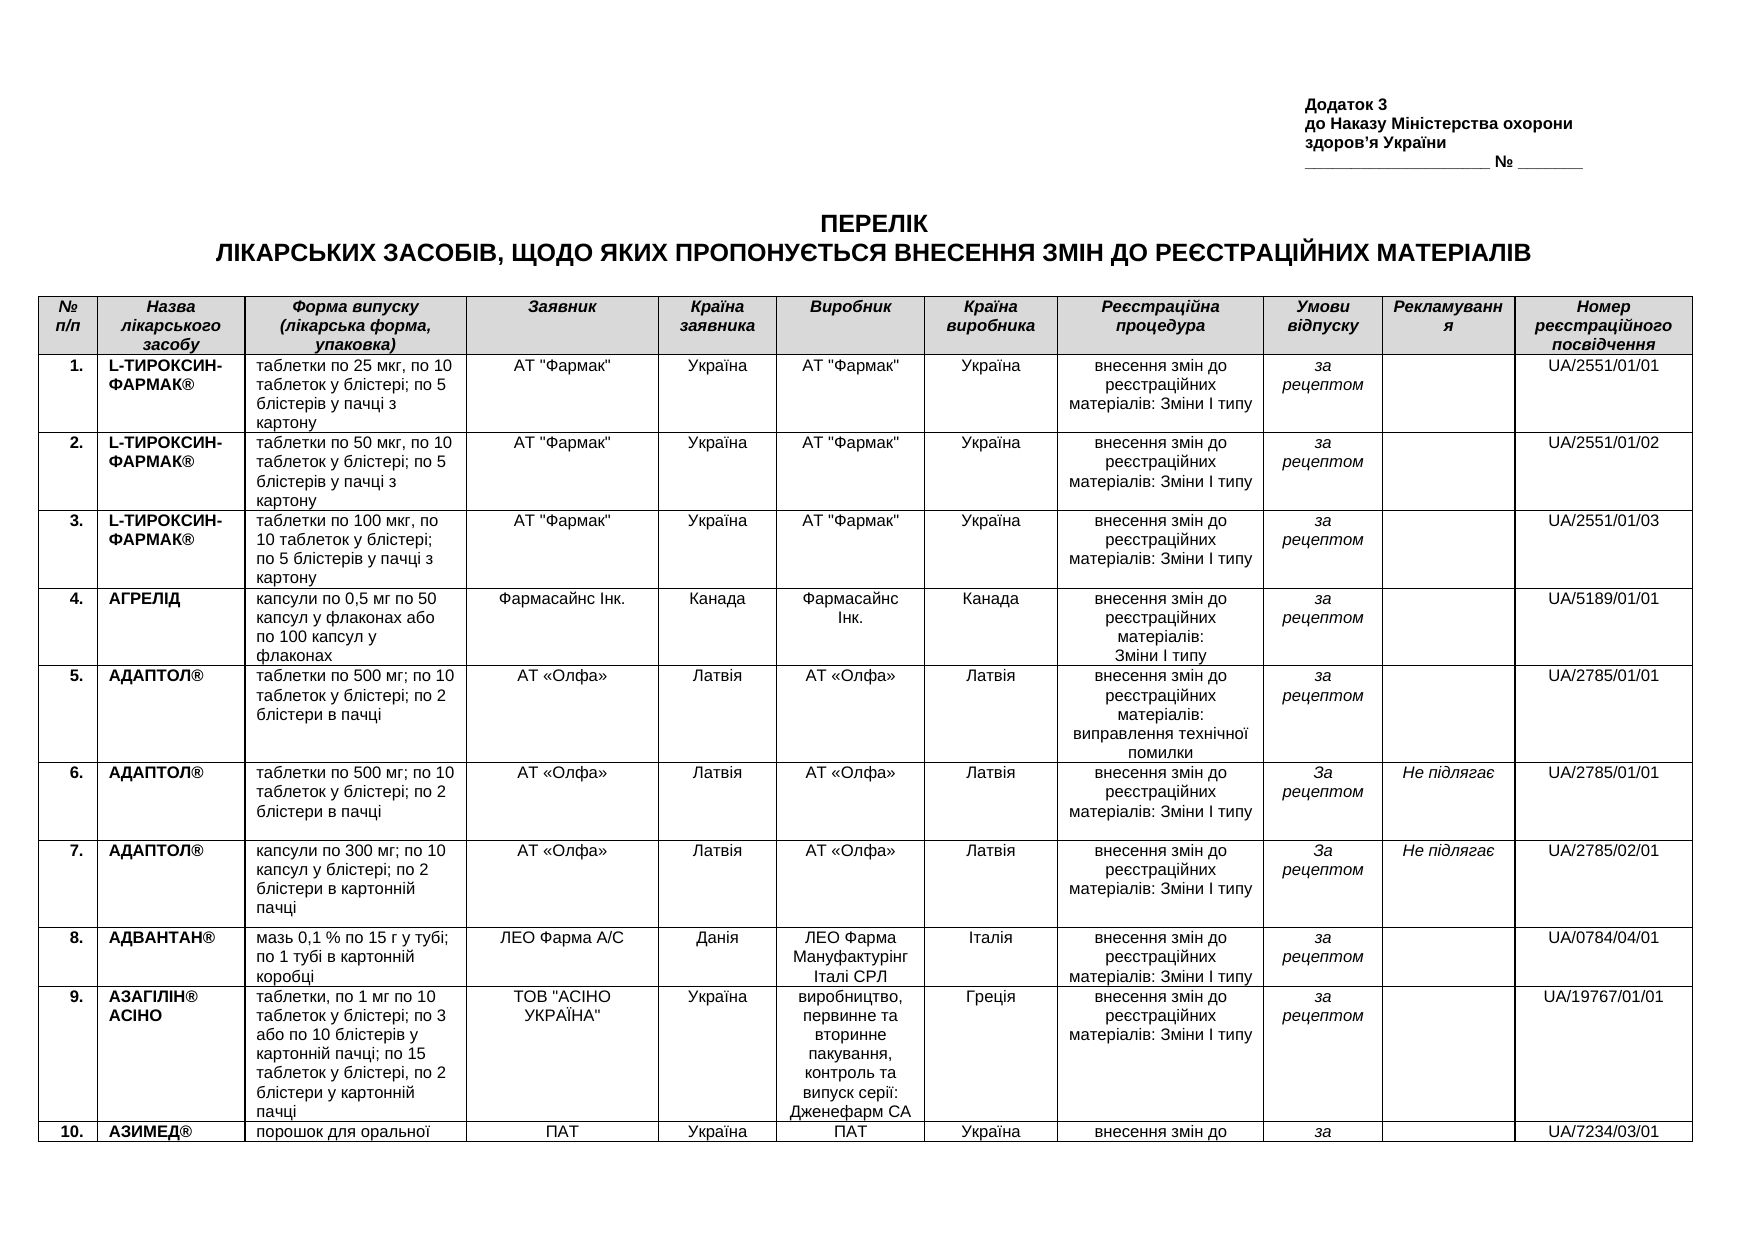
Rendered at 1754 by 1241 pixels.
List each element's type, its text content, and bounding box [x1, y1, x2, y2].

table_cell [1383, 511, 1514, 587]
table_cell Канада [659, 589, 776, 665]
table_cell за рецептом [1264, 589, 1382, 665]
table_cell Україна [659, 355, 776, 432]
table_header Номер реєстраційного посвідчення [1516, 297, 1692, 354]
table_cell Україна [925, 433, 1057, 510]
table_cell АТ «Олфа» [467, 666, 658, 762]
text ПЕРЕЛІК [112, 209, 1636, 238]
table_cell АГРЕЛІД [98, 589, 244, 665]
table_cell [1383, 928, 1514, 986]
table_cell за рецептом [1264, 355, 1382, 432]
table_cell Латвiя [659, 763, 776, 840]
table_cell [39, 841, 97, 927]
table_header Країна виробника [925, 297, 1057, 354]
table_header № п/п [39, 297, 97, 354]
table_cell АТ "Фармак" [777, 511, 924, 587]
table_cell [1383, 433, 1514, 510]
table_cell За рецептом [1264, 841, 1382, 927]
table_cell Україна [659, 1122, 776, 1141]
table_cell UA/2551/01/02 [1516, 433, 1692, 510]
table_cell Латвія [925, 841, 1057, 927]
table_cell Латвія [925, 763, 1057, 840]
table_cell Латвія [925, 666, 1057, 762]
table_header Реєстраційна процедура [1058, 297, 1263, 354]
table_cell виробництво, первинне та вторинне пакування, контроль та випуск серії: Дженефарм СА [777, 987, 924, 1121]
table_cell внесення змін до реєстраційних матеріалів: Зміни І типу [1058, 511, 1263, 587]
text ЛІКАРСЬКИХ засобів, щодо яких пропонується внесеНня змін до реєстраційних матеріалів [112, 238, 1636, 267]
table_cell внесення змін до реєстраційних матеріалів: Зміни І типу [1058, 987, 1263, 1121]
table_cell Не підлягає [1383, 841, 1514, 927]
table_cell Фармасайнс Інк. [777, 589, 924, 665]
table_cell UA/2551/01/01 [1516, 355, 1692, 432]
table_cell таблетки по 500 мг; по 10 таблеток у блістері; по 2 блістери в пачці [246, 666, 466, 762]
table_cell АДАПТОЛ® [98, 666, 244, 762]
table_cell за рецептом [1264, 666, 1382, 762]
table_cell Україна [659, 511, 776, 587]
table_cell [39, 666, 97, 762]
table_header Країна заявника [659, 297, 776, 354]
table_cell Не підлягає [1383, 763, 1514, 840]
table_cell АЗАГІЛІН® АСІНО [98, 987, 244, 1121]
table_cell АДАПТОЛ® [98, 841, 244, 927]
table_cell АТ «Олфа» [777, 666, 924, 762]
table_cell ПАТ "Київмедпрепарат" [777, 1122, 924, 1141]
table_cell АЗИМЕД® [98, 1122, 244, 1141]
table_cell АТ "Фармак" [467, 511, 658, 587]
table_cell Україна [925, 355, 1057, 432]
table_header Додаток 3 до Наказу Міністерства охорони здоров’я України ____________________ № _______ [1294, 95, 1692, 171]
table_cell АДВАНТАН® [98, 928, 244, 986]
table_cell за рецептом [1264, 1122, 1382, 1141]
table_cell внесення змін до реєстраційних матеріалів: виправлення технічної помилки [1058, 666, 1263, 762]
table_cell таблетки по 100 мкг, по 10 таблеток у блістері; по 5 блістерів у пачці з картону [246, 511, 466, 587]
table_cell [39, 355, 97, 432]
table_cell за рецептом [1264, 987, 1382, 1121]
table_cell UA/2785/02/01 [1516, 841, 1692, 927]
table_cell Латвiя [659, 841, 776, 927]
table_cell [39, 987, 97, 1121]
table_cell [39, 433, 97, 510]
table_cell [1383, 355, 1514, 432]
table_header Умови відпуску [1264, 297, 1382, 354]
table_cell Канада [925, 589, 1057, 665]
table_cell внесення змін до реєстраційних матеріалів: Зміни І типу [1058, 589, 1263, 665]
table_cell Греція [925, 987, 1057, 1121]
table_cell Латвiя [659, 666, 776, 762]
table_cell Італiя [925, 928, 1057, 986]
table_cell капсули по 300 мг; по 10 капсул у блістері; по 2 блістери в картонній пачці [246, 841, 466, 927]
table_header Заявник [467, 297, 658, 354]
table_cell внесення змін до реєстраційних матеріалів: Зміни І типу [1058, 763, 1263, 840]
table_cell АТ «Олфа» [467, 763, 658, 840]
table_cell [39, 511, 97, 587]
table_cell АТ «Олфа» [467, 841, 658, 927]
table_cell [39, 763, 97, 840]
table_cell АТ «Олфа» [777, 841, 924, 927]
table_cell Україна [925, 1122, 1057, 1141]
table_cell UA/2785/01/01 [1516, 666, 1692, 762]
table_cell L-ТИРОКСИН-ФАРМАК® [98, 433, 244, 510]
table_header Виробник [777, 297, 924, 354]
table_cell Данiя [659, 928, 776, 986]
table_cell АТ «Олфа» [777, 763, 924, 840]
table_cell [39, 589, 97, 665]
table_cell ЛЕО Фарма А/С [467, 928, 658, 986]
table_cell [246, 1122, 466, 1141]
table_cell [1383, 666, 1514, 762]
table_cell внесення змін до реєстраційних матеріалів: Зміни І типу [1058, 1122, 1263, 1141]
table_cell внесення змін до реєстраційних матеріалів: Зміни І типу [1058, 928, 1263, 986]
table_cell Фармасайнс Інк. [467, 589, 658, 665]
table_cell внесення змін до реєстраційних матеріалів: Зміни І типу [1058, 355, 1263, 432]
table_cell таблетки по 50 мкг, по 10 таблеток у блістері; по 5 блістерів у пачці з картону [246, 433, 466, 510]
table_cell UA/5189/01/01 [1516, 589, 1692, 665]
table_cell таблетки по 25 мкг, по 10 таблеток у блістері; по 5 блістерів у пачці з картону [246, 355, 466, 432]
table_cell АДАПТОЛ® [98, 763, 244, 840]
table_cell [1383, 589, 1514, 665]
table_cell АТ "Фармак" [467, 433, 658, 510]
table_cell внесення змін до реєстраційних матеріалів: Зміни І типу [1058, 841, 1263, 927]
table_cell АТ "Фармак" [467, 355, 658, 432]
table_cell таблетки, по 1 мг по 10 таблеток у блістері; по 3 або по 10 блістерів у картонній пачці; по 15 таблеток у блістері, по 2 блістери у картонній пачці [246, 987, 466, 1121]
table_cell L-ТИРОКСИН-ФАРМАК® [98, 355, 244, 432]
table_cell [39, 928, 97, 986]
table_cell за рецептом [1264, 928, 1382, 986]
table_cell за рецептом [1264, 433, 1382, 510]
table_cell мазь 0,1 % по 15 г у тубі; по 1 тубі в картонній коробці [246, 928, 466, 986]
table_cell за рецептом [1264, 511, 1382, 587]
table_cell АТ "Фармак" [777, 433, 924, 510]
table_cell ЛЕО Фарма Мануфактурінг Італі СРЛ [777, 928, 924, 986]
table_cell [1383, 987, 1514, 1121]
table_cell ТОВ "АСІНО УКРАЇНА" [467, 987, 658, 1121]
table_cell таблетки по 500 мг; по 10 таблеток у блістері; по 2 блістери в пачці [246, 763, 466, 840]
table_cell АТ "Фармак" [777, 355, 924, 432]
table_cell UA/7234/03/01 [1516, 1122, 1692, 1141]
table_cell [1383, 1122, 1514, 1141]
table_header Назва лікарського засобу [98, 297, 244, 354]
table_cell Україна [925, 511, 1057, 587]
table_header Форма випуску (лікарська форма, упаковка) [246, 297, 466, 354]
table_cell За рецептом [1264, 763, 1382, 840]
table_cell L-ТИРОКСИН-ФАРМАК® [98, 511, 244, 587]
table_cell UA/19767/01/01 [1516, 987, 1692, 1121]
table_cell Україна [659, 433, 776, 510]
table_cell UA/2551/01/03 [1516, 511, 1692, 587]
table_cell ПАТ "Київмедпрепарат" [467, 1122, 658, 1141]
table_cell [39, 1122, 97, 1141]
table_cell Україна [659, 987, 776, 1121]
table_cell UA/0784/04/01 [1516, 928, 1692, 986]
table_cell UA/2785/01/01 [1516, 763, 1692, 840]
table_cell внесення змін до реєстраційних матеріалів: Зміни І типу [1058, 433, 1263, 510]
table_cell капсули по 0,5 мг по 50 капсул у флаконах або по 100 капсул у флаконах [246, 589, 466, 665]
table_header Рекламування [1383, 297, 1514, 354]
